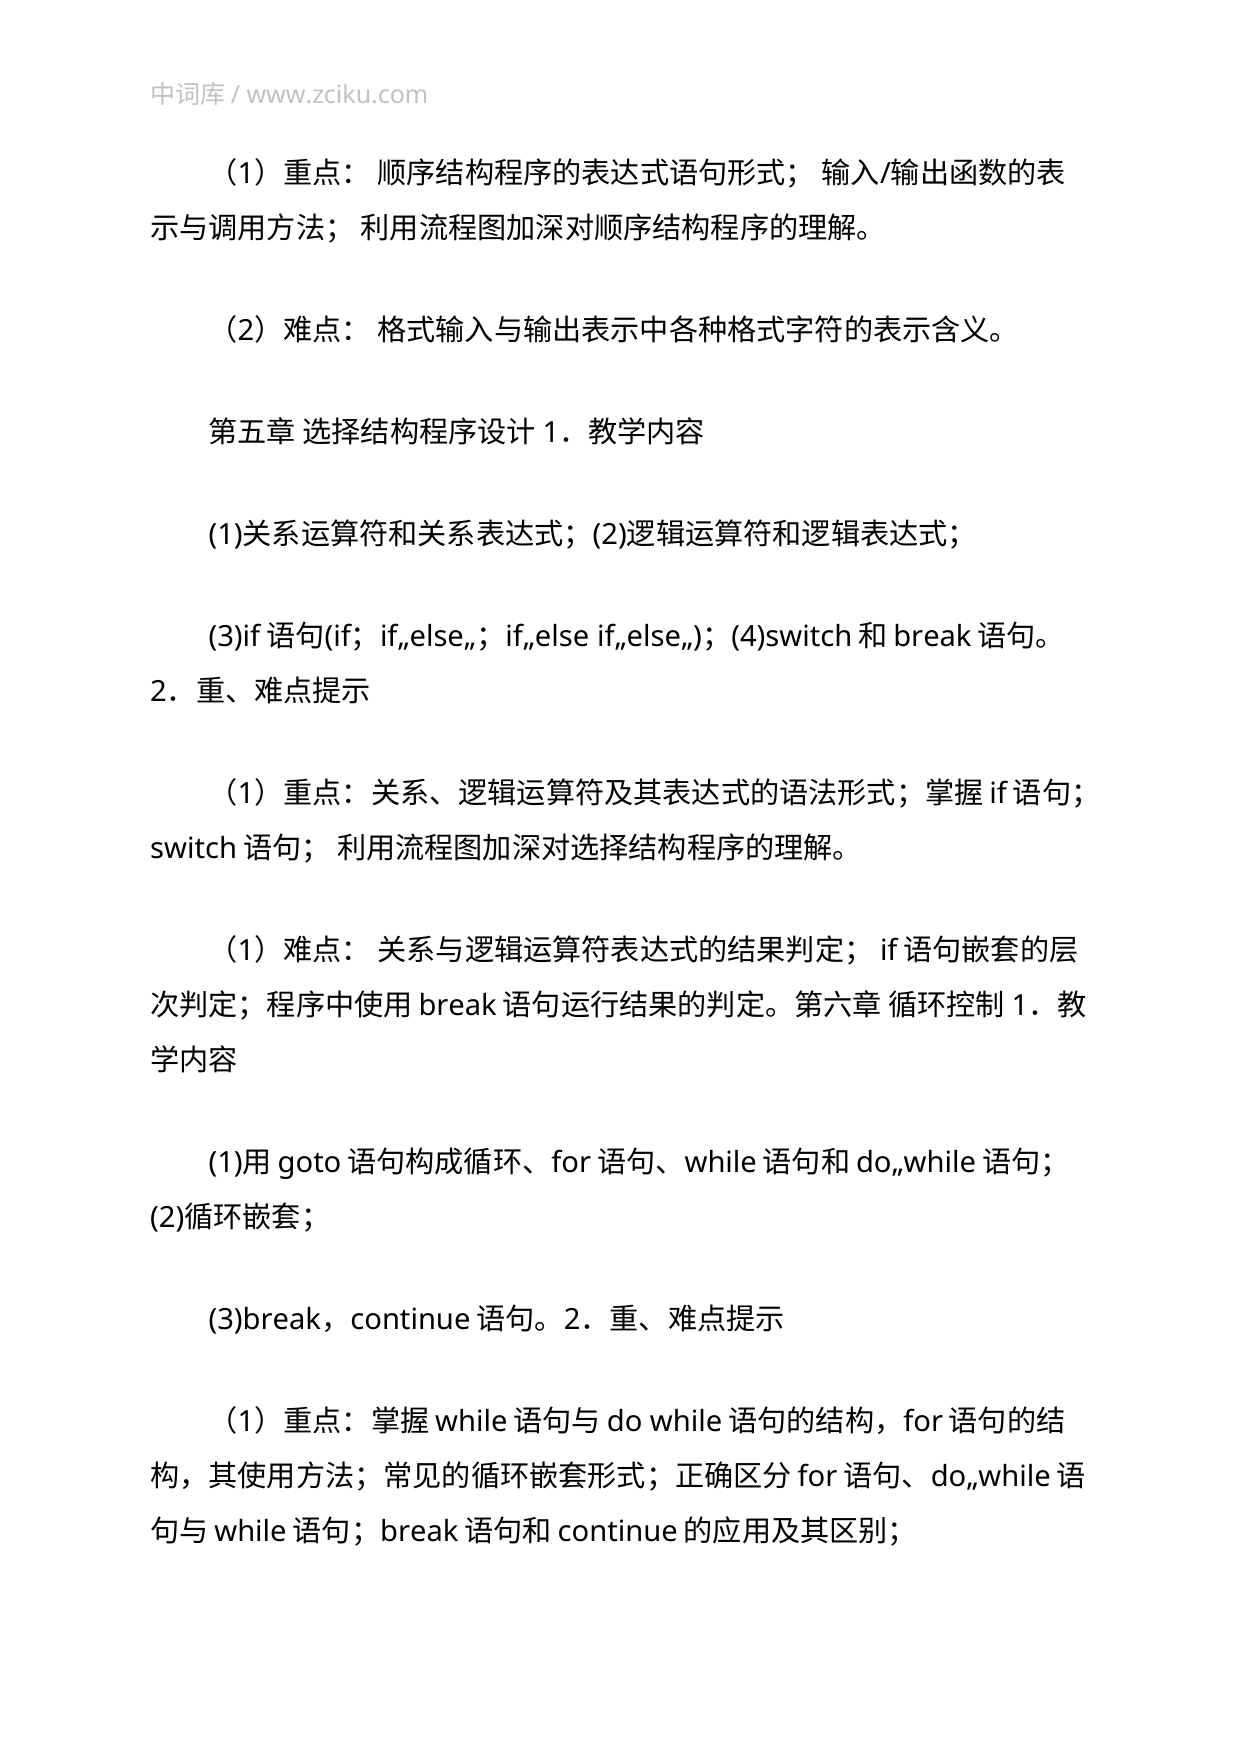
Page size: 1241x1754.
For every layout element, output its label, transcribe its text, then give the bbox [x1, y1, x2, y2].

text （2）难点： 格式输入与输出表示中各种格式字符的表示含义。 [150, 307, 1090, 349]
text 第五章 选择结构程序设计 1．教学内容 [150, 409, 1090, 451]
text （1）难点： 关系与逻辑运算符表达式的结果判定； if语句嵌套的层次判定；程序中使用break语句运行结果的判定。第六章 循环控制 1．教学内容 [150, 927, 1090, 1079]
text (1)关系运算符和关系表达式；(2)逻辑运算符和逻辑表达式； [150, 511, 1090, 553]
text (3)break，continue语句。2．重、难点提示 [150, 1295, 1090, 1338]
text (3)if语句(if；if„else„；if„else if„else„)；(4)switch和break语句。2．重、难点提示 [150, 613, 1090, 710]
text (1)用goto语句构成循环、for语句、while语句和do„while语句；(2)循环嵌套； [150, 1138, 1090, 1236]
text （1）重点：关系、逻辑运算符及其表达式的语法形式；掌握if语句；switch语句； 利用流程图加深对选择结构程序的理解。 [150, 770, 1090, 867]
text （1）重点： 顺序结构程序的表达式语句形式； 输入/输出函数的表示与调用方法； 利用流程图加深对顺序结构程序的理解。 [150, 150, 1090, 247]
text （1）重点：掌握while语句与do while语句的结构，for语句的结构，其使用方法；常见的循环嵌套形式；正确区分for语句、do„while语句与while语句；break语句和continue的应用及其区别； [150, 1397, 1090, 1550]
